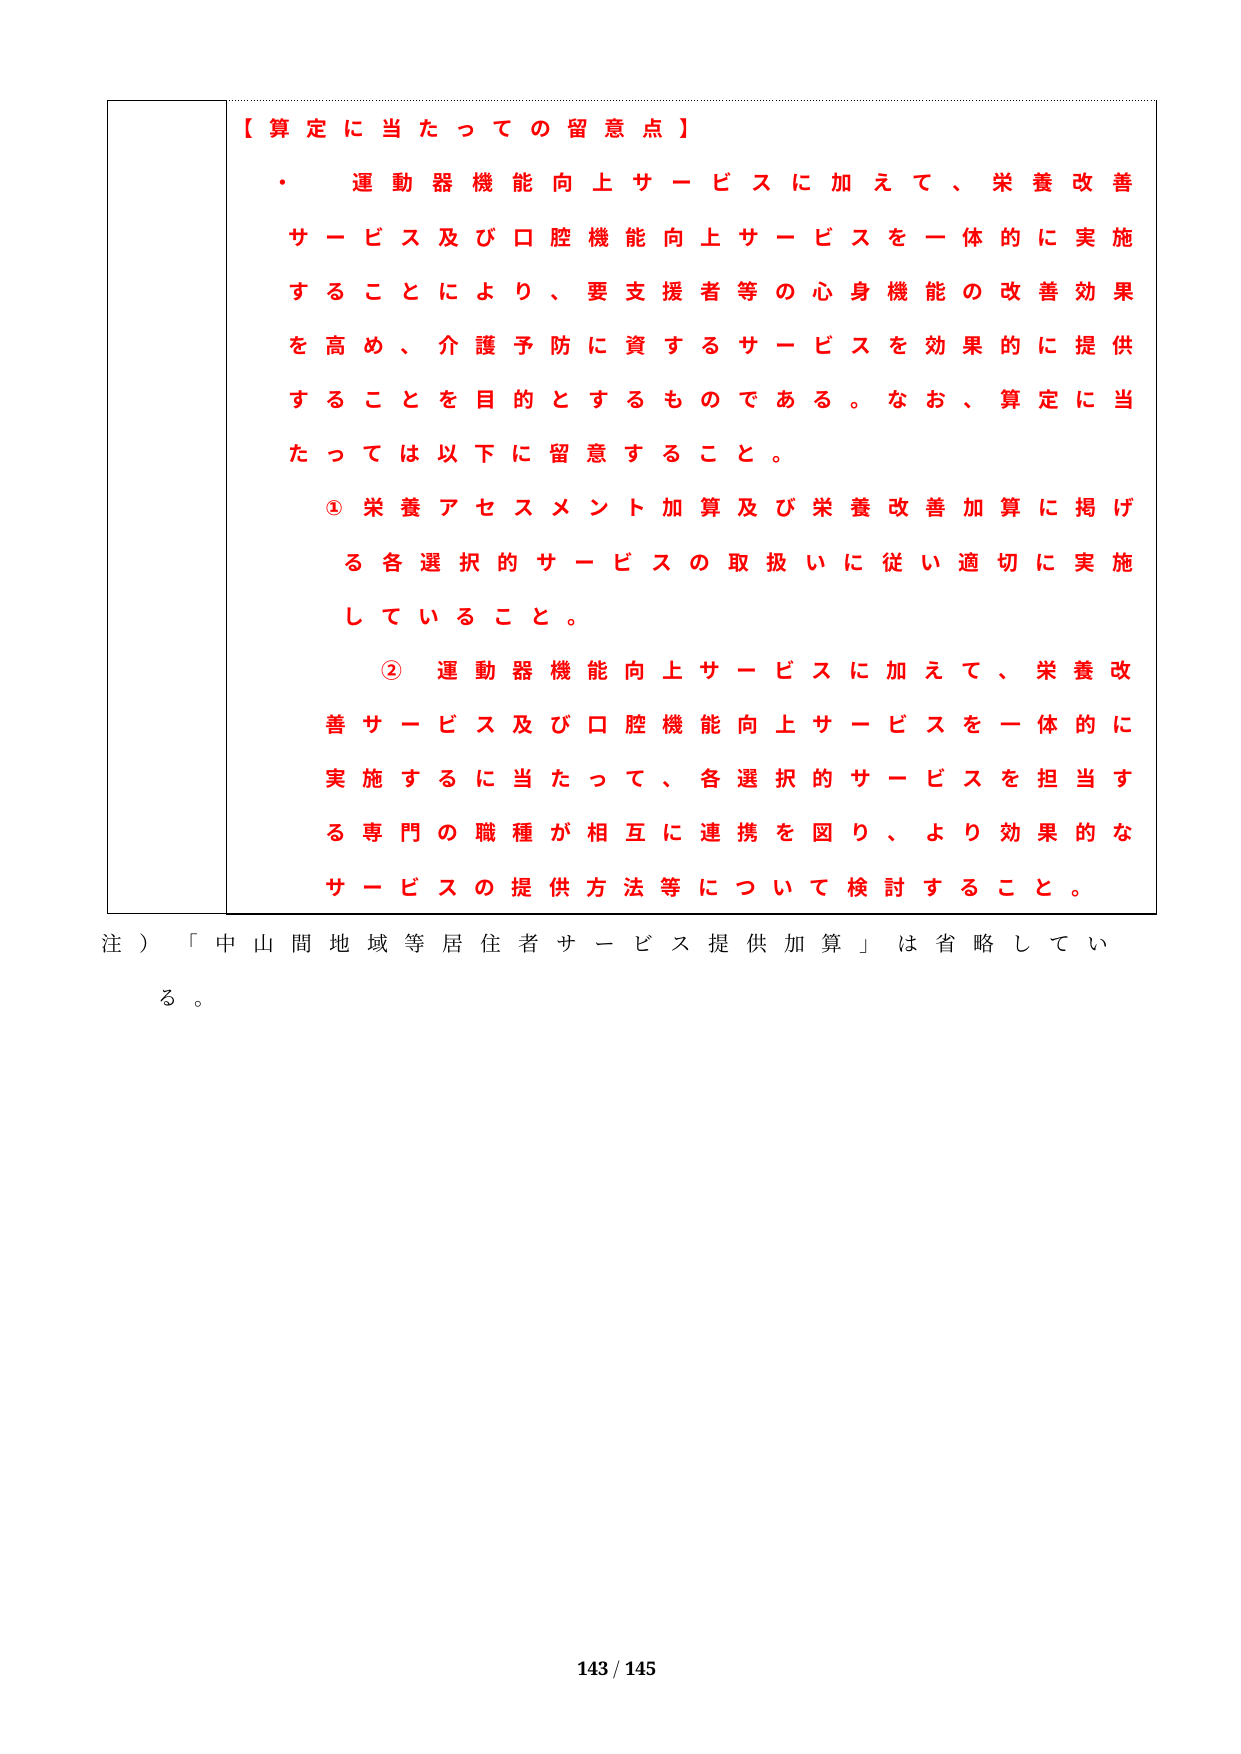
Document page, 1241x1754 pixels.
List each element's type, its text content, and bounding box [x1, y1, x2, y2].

text 注）「中山間地域等居住者サービス提供加算」は省略している。 [101, 915, 1127, 1023]
table_cell 【算定に当たっての留意点】 ・ 運動器機能向上サービスに加えて、栄養改善サービス及び口腔機能向上サービスを一体的に実施することにより、要支援者等の心身機能の改善効果を高め、介護予防に資するサービスを効果的に提供することを目的とするものである。なお、算定に当たっては以下に留意すること。 ① 栄養アセスメント加算及び栄養改善加算に掲げる各選択的サービスの取扱いに従い適切に実施 していること。 ② 運動器機能向上サービスに加えて、栄養改善サービス及び口腔機能向上サービスを一体的に実施するに当たって、各選択的サービスを担当する専門の職種が相互に連携を図り、より効果的なサービスの提供方法等について検討すること。 [227, 100, 1156, 913]
